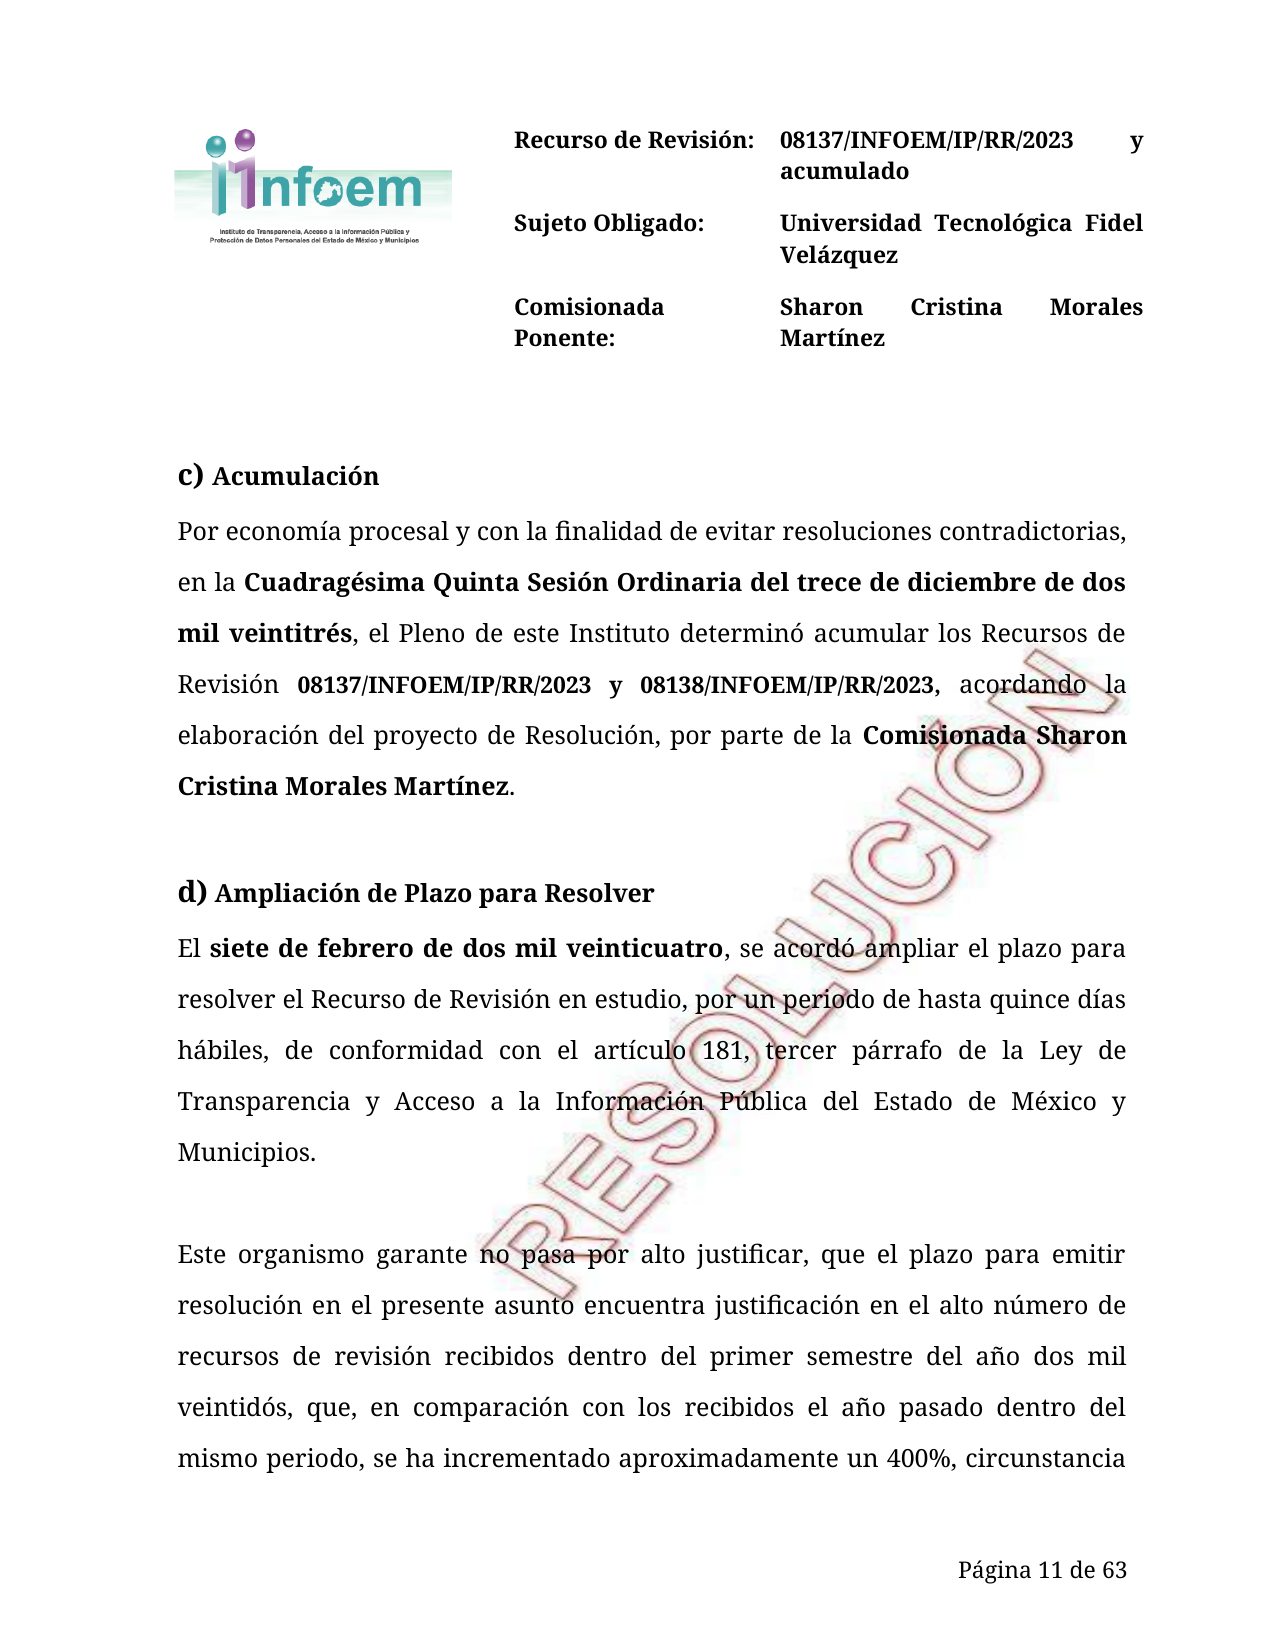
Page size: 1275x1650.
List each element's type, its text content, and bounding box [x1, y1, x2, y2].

text El siete de febrero de dos mil veinticuatro, se acordó ampliar el plazo para resolver el Recurso de Revisión en estudio, por un periodo de hasta quince días hábiles, de conformidad con el artículo 181, tercer párrafo de la Ley de Transparencia y Acceso a la Información Pública del Estado de México y Municipios. [177, 931, 1127, 1169]
text Por economía procesal y con la finalidad de evitar resoluciones contradictorias, en la Cuadragésima Quinta Sesión Ordinaria del trece de diciembre de dos mil veintitrés, el Pleno de este Instituto determinó acumular los Recursos de Revisión 08137/INFOEM/IP/RR/2023 y 08138/INFOEM/IP/RR/2023, acordando la elaboración del proyecto de Resolución, por parte de la Comisionada Sharon Cristina Morales Martínez. [177, 514, 1127, 803]
text d) Ampliación de Plazo para Resolver [177, 871, 1127, 911]
picture [464, 170, 1275, 1650]
picture [174, 123, 452, 264]
text c) Acumulación [177, 454, 1127, 494]
